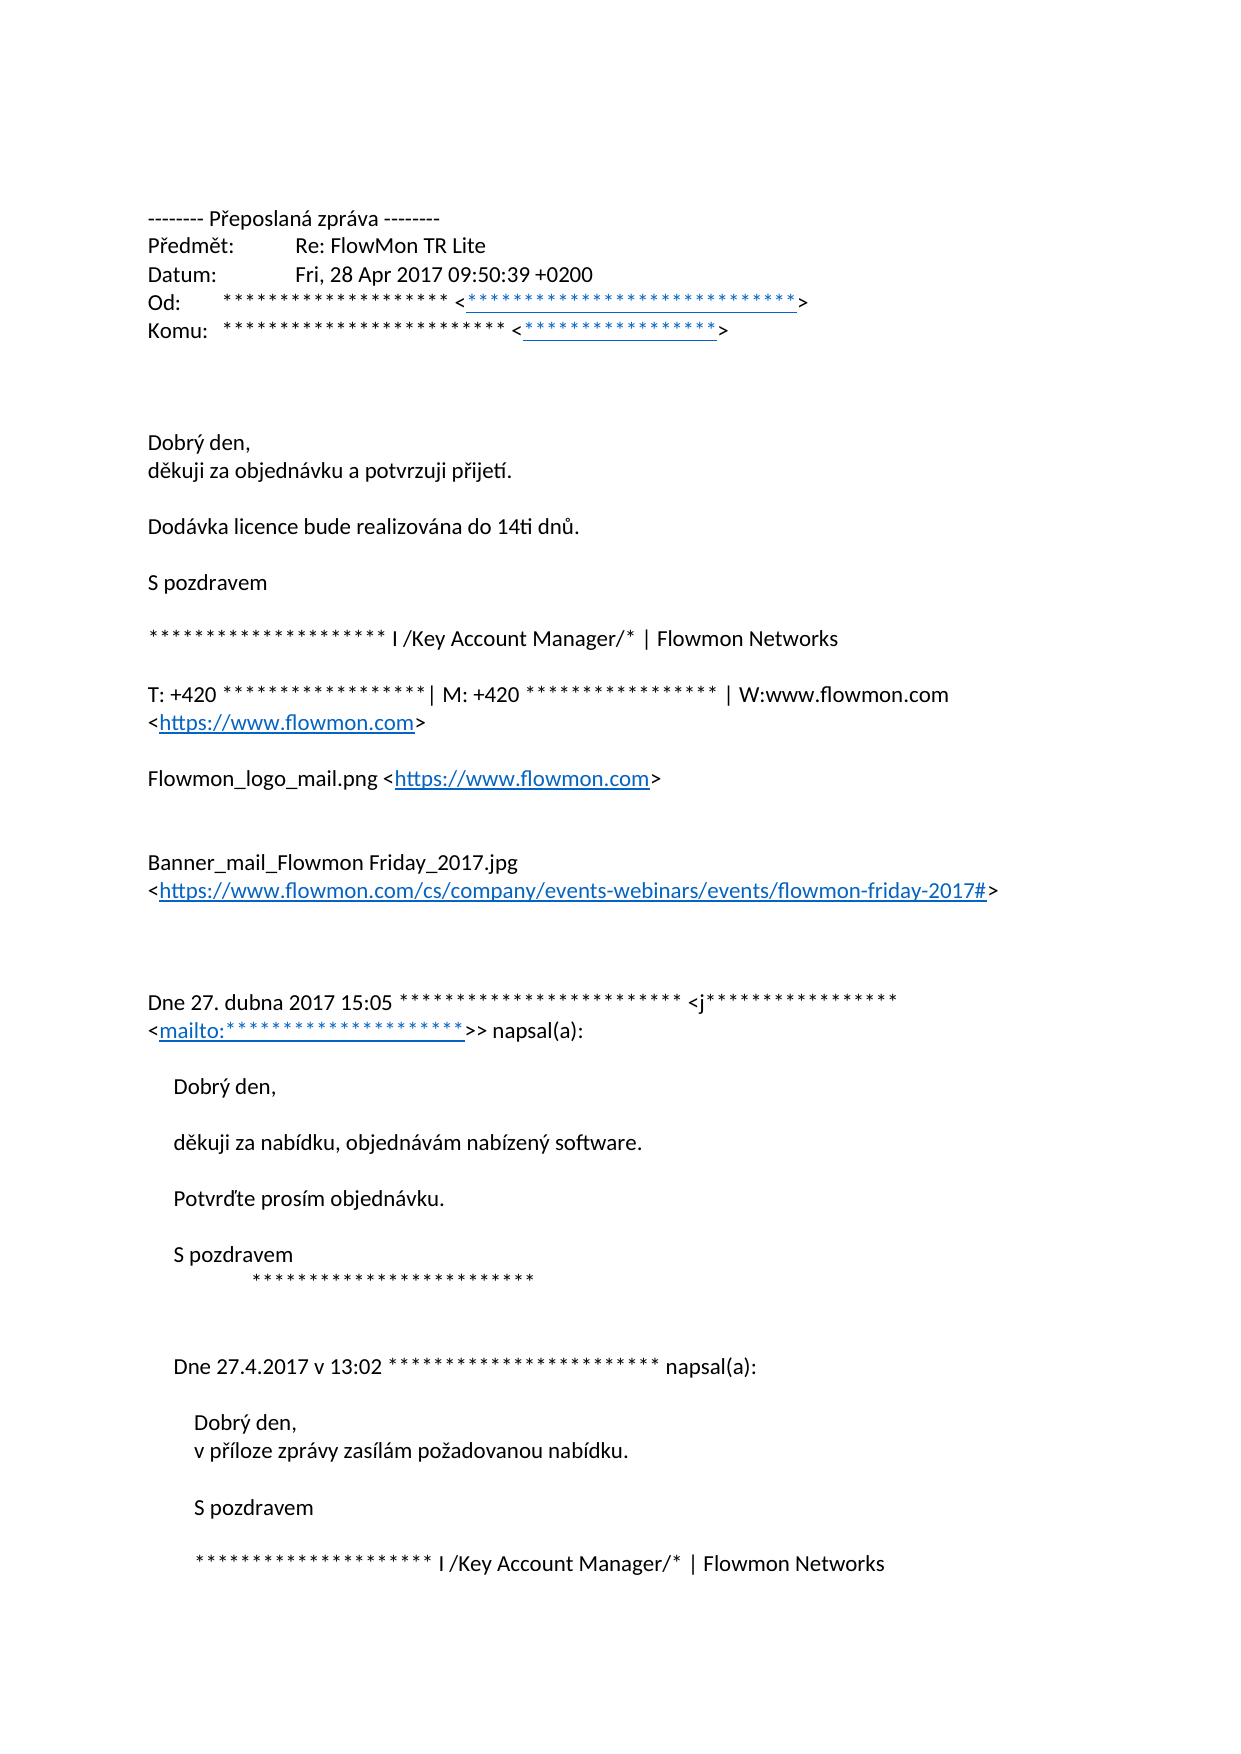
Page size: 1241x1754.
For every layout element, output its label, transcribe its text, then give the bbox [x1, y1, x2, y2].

text Dne 27. dubna 2017 15:05 ************************* <j***************** [148, 988, 1093, 1016]
text ********************* I /Key Account Manager/* | Flowmon Networks [148, 1549, 1093, 1577]
text <https://www.flowmon.com/cs/company/events-webinars/events/flowmon-friday-2017#> [148, 876, 1093, 904]
text Potvrďte prosím objednávku. [148, 1184, 1093, 1212]
text Dobrý den, [148, 1072, 1093, 1100]
text S pozdravem [148, 568, 1093, 596]
text děkuji za nabídku, objednávám nabízený software. [148, 1128, 1093, 1156]
text Dobrý den, [148, 428, 1093, 456]
text Komu: ************************* <*****************> [148, 316, 1093, 344]
text Dobrý den, [148, 1408, 1093, 1437]
text -------- Přeposlaná zpráva -------- [148, 204, 1093, 232]
text Banner_mail_Flowmon Friday_2017.jpg [148, 848, 1093, 876]
text ************************* [148, 1268, 1093, 1296]
text ********************* I /Key Account Manager/* | Flowmon Networks [148, 624, 1093, 652]
text Dodávka licence bude realizována do 14ti dnů. [148, 512, 1093, 540]
text Flowmon_logo_mail.png <https://www.flowmon.com> [148, 764, 1093, 792]
text v příloze zprávy zasílám požadovanou nabídku. [148, 1437, 1093, 1464]
text T: +420 ******************| M: +420 ***************** | W:www.flowmon.com <https://www.flowmon.com> [148, 680, 1093, 736]
text Předmět: Re: FlowMon TR Lite [148, 232, 1093, 260]
text S pozdravem [148, 1240, 1093, 1268]
text <mailto:*********************>> napsal(a): [148, 1016, 1093, 1044]
text Od: ******************** <*****************************> [148, 288, 1093, 316]
text S pozdravem [148, 1493, 1093, 1521]
text děkuji za objednávku a potvrzuji přijetí. [148, 456, 1093, 484]
text Datum: Fri, 28 Apr 2017 09:50:39 +0200 [148, 260, 1093, 288]
text Dne 27.4.2017 v 13:02 ************************ napsal(a): [148, 1352, 1093, 1381]
